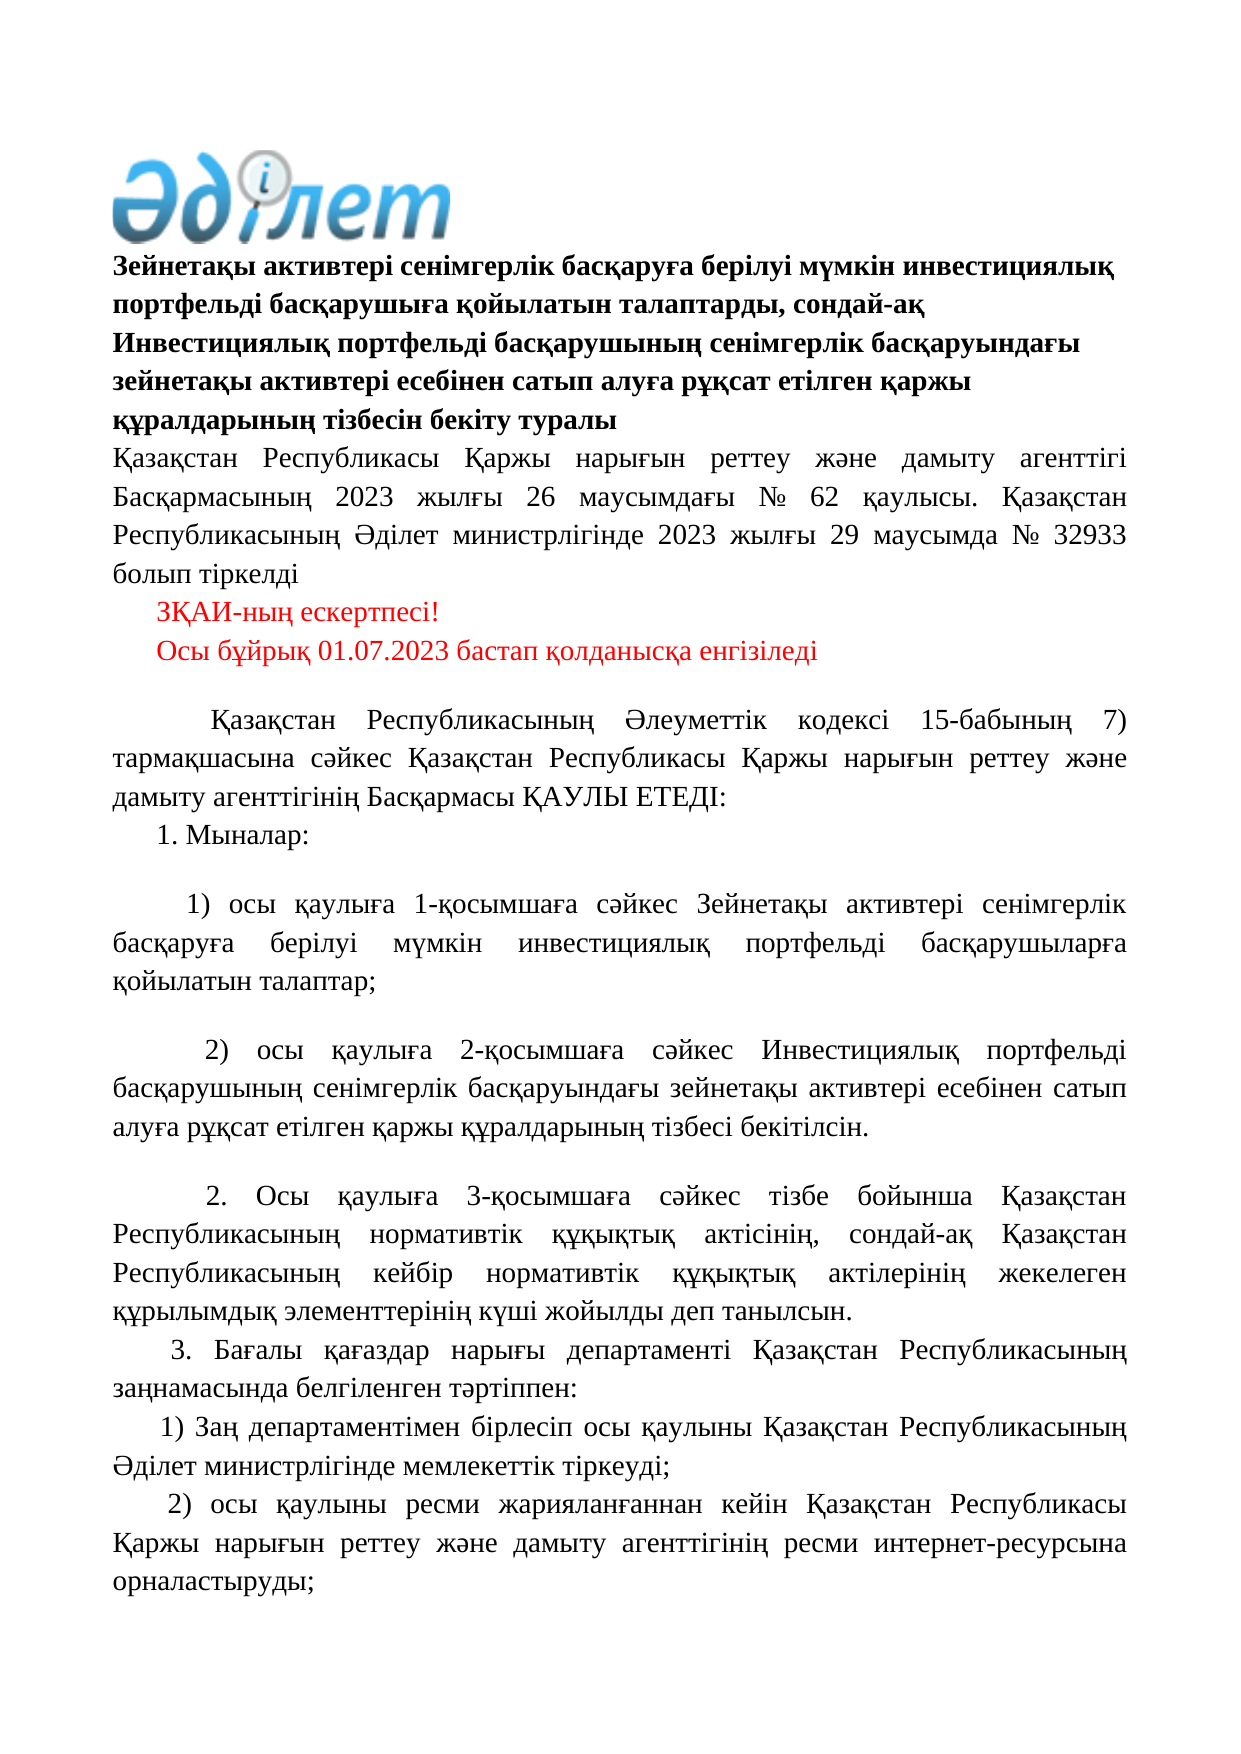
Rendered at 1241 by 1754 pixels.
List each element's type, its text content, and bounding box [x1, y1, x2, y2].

picture [112, 150, 451, 244]
text 3. Бағалы қағаздар нарығы департаменті Қазақстан Республикасының заңнамасында белгіленген тәртіппен: [112, 1332, 1128, 1404]
text 1) Заң департаментімен бірлесіп осы қаулыны Қазақстан Республикасының Әділет министрлігінде мемлекеттік тіркеуді; [112, 1409, 1128, 1481]
text 2) осы қаулыны ресми жарияланғаннан кейін Қазақстан Республикасы Қаржы нарығын реттеу және дамыту агенттігінің ресми интернет-ресурсына орналастыруды; [112, 1486, 1128, 1597]
text 1. Мыналар: [112, 817, 1128, 851]
text 2) осы қаулыға 2-қосымшаға сәйкес Инвестициялық портфельді басқарушының сенімгерлік басқаруындағы зейнетақы активтері есебінен сатып алуға рұқсат етілген қаржы құралдарының тізбесі бекітілсін. [112, 1032, 1128, 1143]
text 2. Осы қаулыға 3-қосымшаға сәйкес тізбе бойынша Қазақстан Республикасының нормативтік құқықтық актісінің, сондай-ақ Қазақстан Республикасының кейбір нормативтік құқықтық актілерінің жекелеген құрылымдық элементтерінің күші жойылды деп танылсын. [112, 1178, 1128, 1327]
text Осы бұйрық 01.07.2023 бастап қолданысқа енгізіледі [112, 633, 1128, 667]
text Қазақстан Республикасы Қаржы нарығын реттеу және дамыту агенттігі Басқармасының 2023 жылғы 26 маусымдағы № 62 қаулысы. Қазақстан Республикасының Әділет министрлігінде 2023 жылғы 29 маусымда № 32933 болып тіркелді [112, 440, 1128, 589]
text Қазақстан Республикасының Әлеуметтік кодексі 15-бабының 7) тармақшасына сәйкес Қазақстан Республикасы Қаржы нарығын реттеу және дамыту агенттігінің Басқармасы ҚАУЛЫ ЕТЕДІ: [112, 702, 1128, 812]
text 1) осы қаулыға 1-қосымшаға сәйкес Зейнетақы активтері сенімгерлік басқаруға берілуі мүмкін инвестициялық портфельді басқарушыларға қойылатын талаптар; [112, 886, 1128, 997]
text ЗҚАИ-ның ескертпесі! [112, 594, 1128, 628]
text Зейнетақы активтері сенімгерлік басқаруға берілуі мүмкін инвестициялық портфельді басқарушыға қойылатын талаптарды, сондай-ақ Инвестициялық портфельді басқарушының сенімгерлік басқаруындағы зейнетақы активтері есебінен сатып алуға рұқсат етілген қаржы құралдарының тізбесін бекіту туралы [112, 248, 1128, 435]
